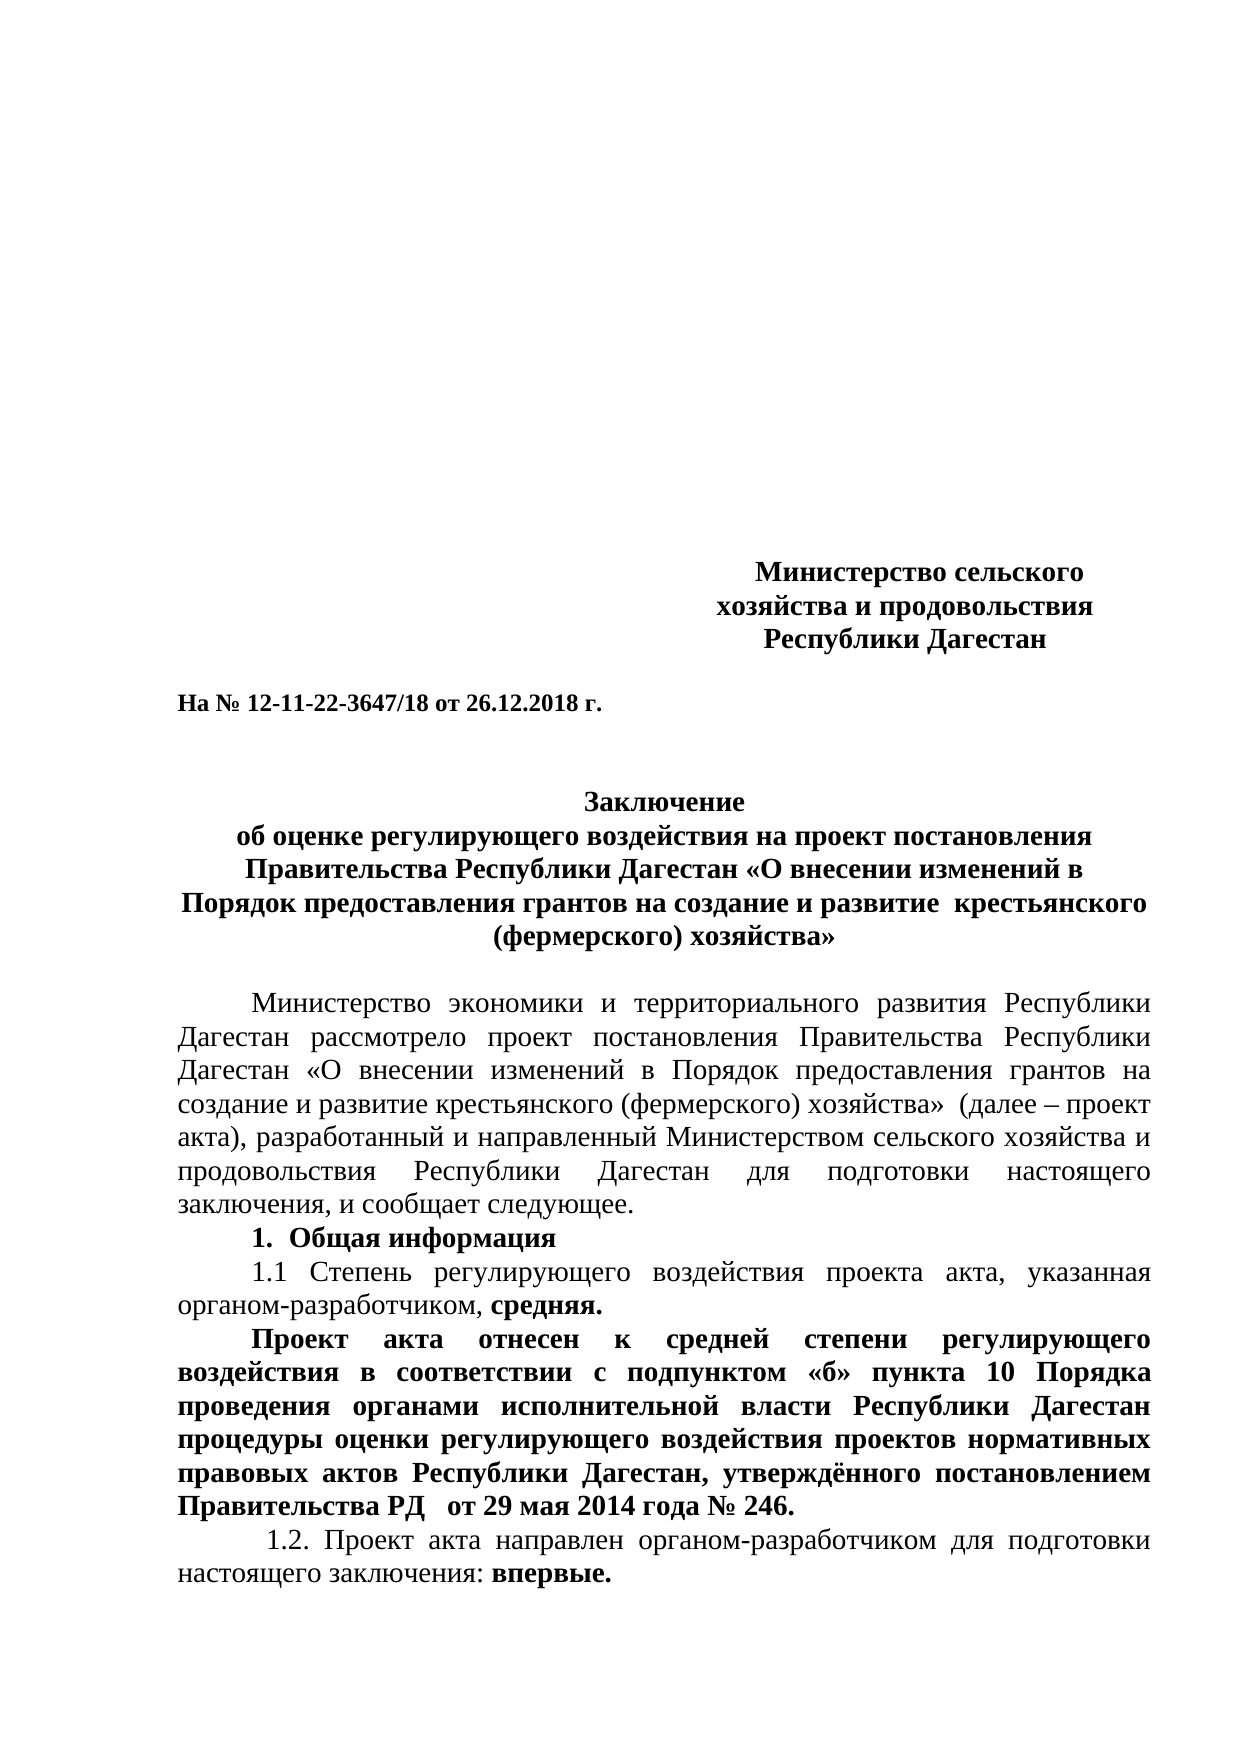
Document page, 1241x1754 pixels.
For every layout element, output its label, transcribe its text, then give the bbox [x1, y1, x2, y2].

text Проект акта отнесен к средней степени регулирующего воздействия в соответствии с подпунктом «б» пункта 10 Порядка проведения органами исполнительной власти Республики Дагестан процедуры оценки регулирующего воздействия проектов нормативных правовых актов Республики Дагестан, утверждённого постановлением Правительства РД от 29 мая 2014 года № 246. [177, 1321, 1152, 1522]
list Общая информация [251, 1220, 1152, 1254]
text 1.2. Проект акта направлен органом-разработчиком для подготовки настоящего заключения: впервые. [177, 1522, 1152, 1589]
text Министерство сельского [177, 554, 1152, 588]
text Порядок предоставления грантов на создание и развитие крестьянского (фермерского) хозяйства» [177, 885, 1152, 952]
text хозяйства и продовольствия [177, 588, 1152, 621]
text Республики Дагестан [177, 621, 1152, 655]
text Заключение [177, 784, 1152, 818]
text 1.1 Степень регулирующего воздействия проекта акта, указанная органом-разработчиком, средняя. [177, 1254, 1152, 1321]
text об оценке регулирующего воздействия на проект постановления Правительства Республики Дагестан «О внесении изменений в [177, 818, 1152, 885]
text Министерство экономики и территориального развития Республики Дагестан рассмотрело проект постановления Правительства Республики Дагестан «О внесении изменений в Порядок предоставления грантов на создание и развитие крестьянского (фермерского) хозяйства» (далее – проект акта), разработанный и направленный Министерством сельского хозяйства и продовольствия Республики Дагестан для подготовки настоящего заключения, и сообщает следующее. [177, 985, 1152, 1220]
text На № 12-11-22-3647/18 от 26.12.2018 г. [177, 688, 1152, 717]
